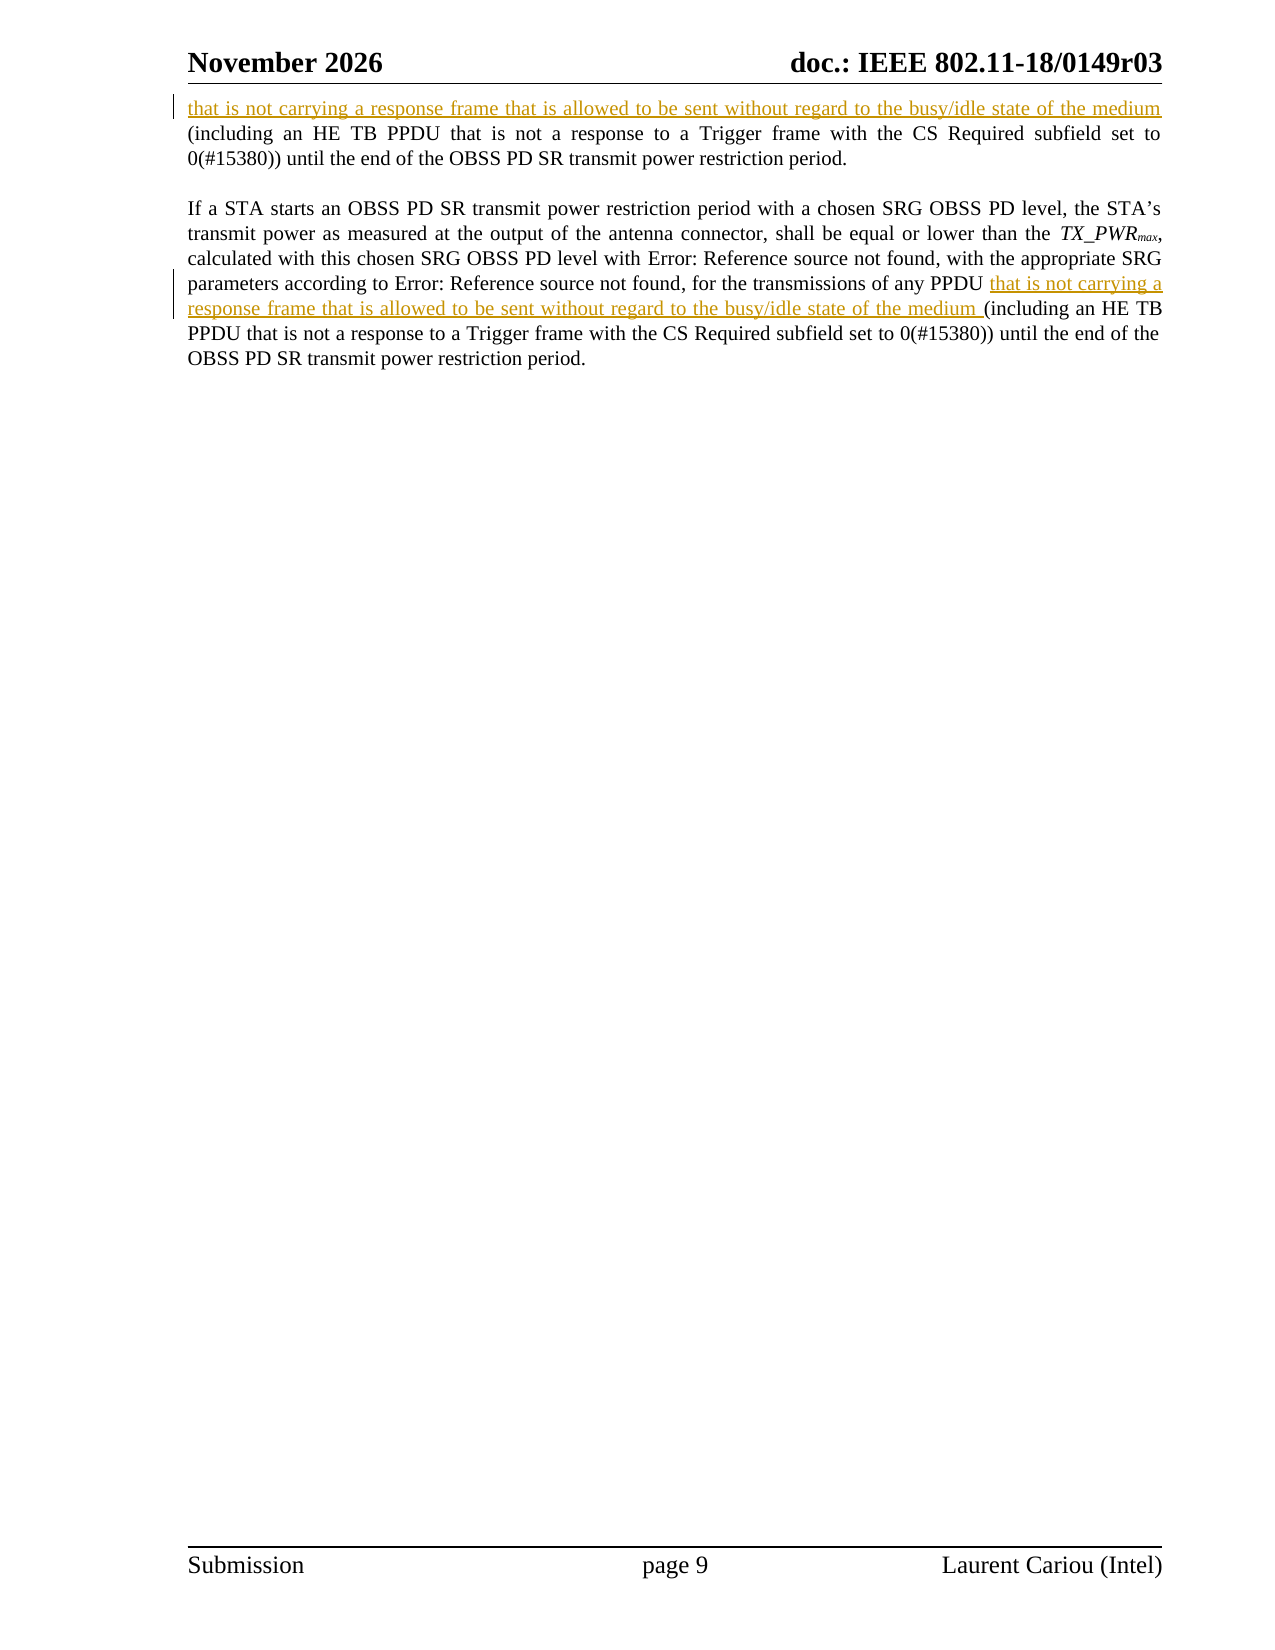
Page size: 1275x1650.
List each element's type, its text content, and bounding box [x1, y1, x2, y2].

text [187, 117, 1162, 169]
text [187, 94, 1162, 116]
text If a STA starts an OBSS PD SR transmit power restriction period with a chosen SRG OBSS PD level, the STA’s transmit power as measured at the output of the antenna connector, shall be equal or lower than the TX_PWRmax, calculated with this chosen SRG OBSS PD level with Equation (27-6), with the appropriate SRG parameters according to Table 27-11 (Determining SRG OBSS PD Min and SRG OBSS PD Max values), for the transmissions of any PPDU (including an HE TB PPDU that is not a response to a Trigger frame with the CS Required subfield set to 0(#15380)) until the end of the OBSS PD SR transmit power restriction period. [187, 194, 1162, 369]
